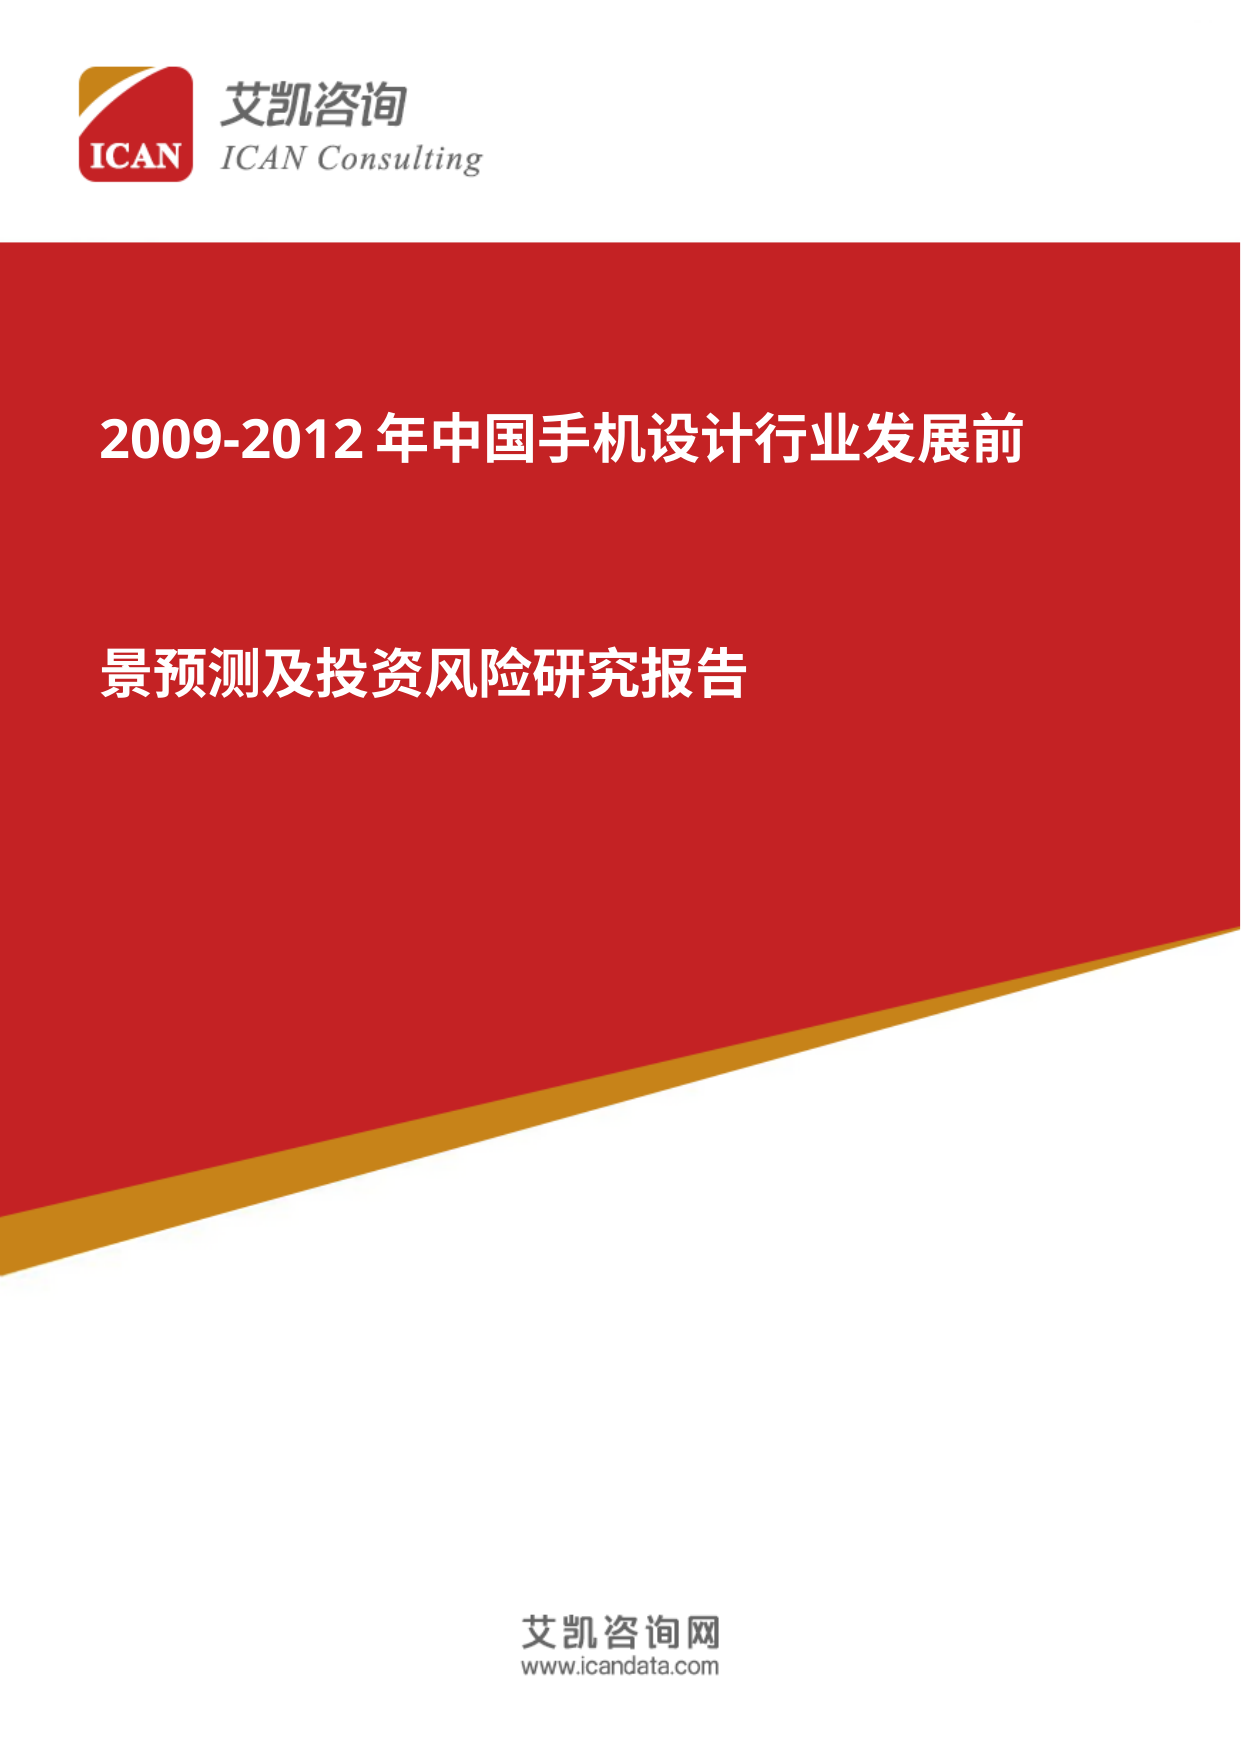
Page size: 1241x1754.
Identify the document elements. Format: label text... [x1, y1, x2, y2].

subtitle 2009-2012年中国手机设计行业发展前景预测及投资风险研究报告 [99, 386, 1053, 718]
picture [0, 5, 1241, 1754]
